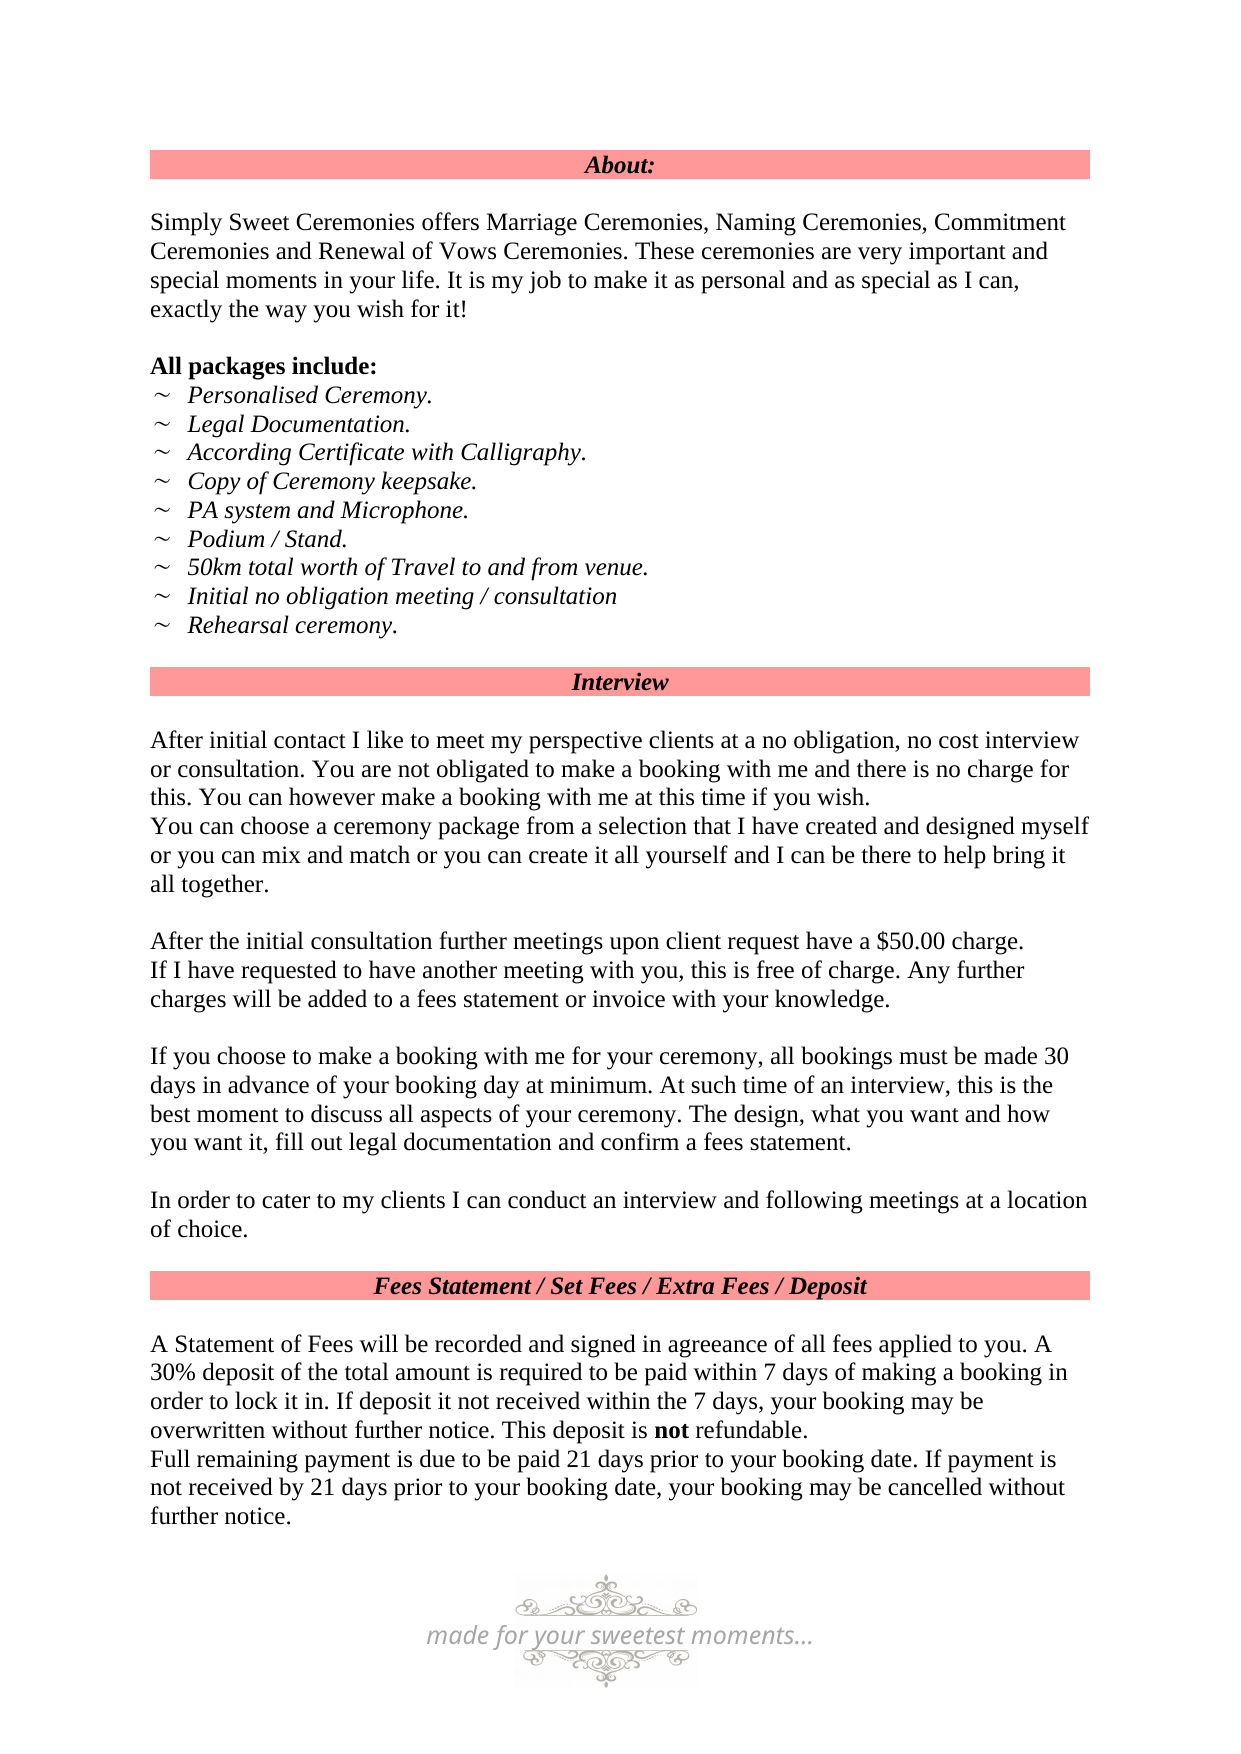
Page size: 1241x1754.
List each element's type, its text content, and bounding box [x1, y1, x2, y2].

text If I have requested to have another meeting with you, this is free of charge. Any further charges will be added to a fees statement or invoice with your knowledge. [150, 955, 1090, 1012]
text After the initial consultation further meetings upon client request have a $50.00 charge. [150, 926, 1090, 955]
text In order to cater to my clients I can conduct an interview and following meetings at a location of choice. [150, 1185, 1090, 1242]
text After initial contact I like to meet my perspective clients at a no obligation, no cost interview or consultation. You are not obligated to make a booking with me and there is no charge for this. You can however make a booking with me at this time if you wish. [150, 725, 1090, 811]
list Initial no obligation meeting / consultation [150, 581, 1090, 610]
text Fees Statement / Set Fees / Extra Fees / Deposit [150, 1271, 1090, 1300]
text A Statement of Fees will be recorded and signed in agreeance of all fees applied to you. A 30% deposit of the total amount is required to be paid within 7 days of making a booking in order to lock it in. If deposit it not received within the 7 days, your booking may be overwritten without further notice. This deposit is not refundable. [150, 1329, 1090, 1444]
list According Certificate with Calligraphy. [150, 437, 1090, 466]
list 50km total worth of Travel to and from venue. [150, 552, 1090, 581]
text All packages include: [150, 351, 1090, 380]
list Legal Documentation. [150, 409, 1090, 437]
text Full remaining payment is due to be paid 21 days prior to your booking date. If payment is not received by 21 days prior to your booking date, your booking may be cancelled without further notice. [150, 1444, 1090, 1530]
list Rehearsal ceremony. [150, 610, 1090, 639]
list PA system and Microphone. [150, 495, 1090, 524]
list Podium / Stand. [150, 524, 1090, 552]
text About: [150, 150, 1090, 179]
text You can choose a ceremony package from a selection that I have created and designed myself or you can mix and match or you can create it all yourself and I can be there to help bring it all together. [150, 811, 1090, 897]
text Simply Sweet Ceremonies offers Marriage Ceremonies, Naming Ceremonies, Commitment Ceremonies and Renewal of Vows Ceremonies. These ceremonies are very important and special moments in your life. It is my job to make it as personal and as special as I can, exactly the way you wish for it! [150, 207, 1090, 351]
list Personalised Ceremony. [150, 380, 1090, 409]
list Copy of Ceremony keepsake. [150, 466, 1090, 495]
text Interview [150, 667, 1090, 696]
text If you choose to make a booking with me for your ceremony, all bookings must be made 30 days in advance of your booking day at minimum. At such time of an interview, this is the best moment to discuss all aspects of your ceremony. The design, what you want and how you want it, fill out legal documentation and confirm a fees statement. [150, 1041, 1090, 1156]
